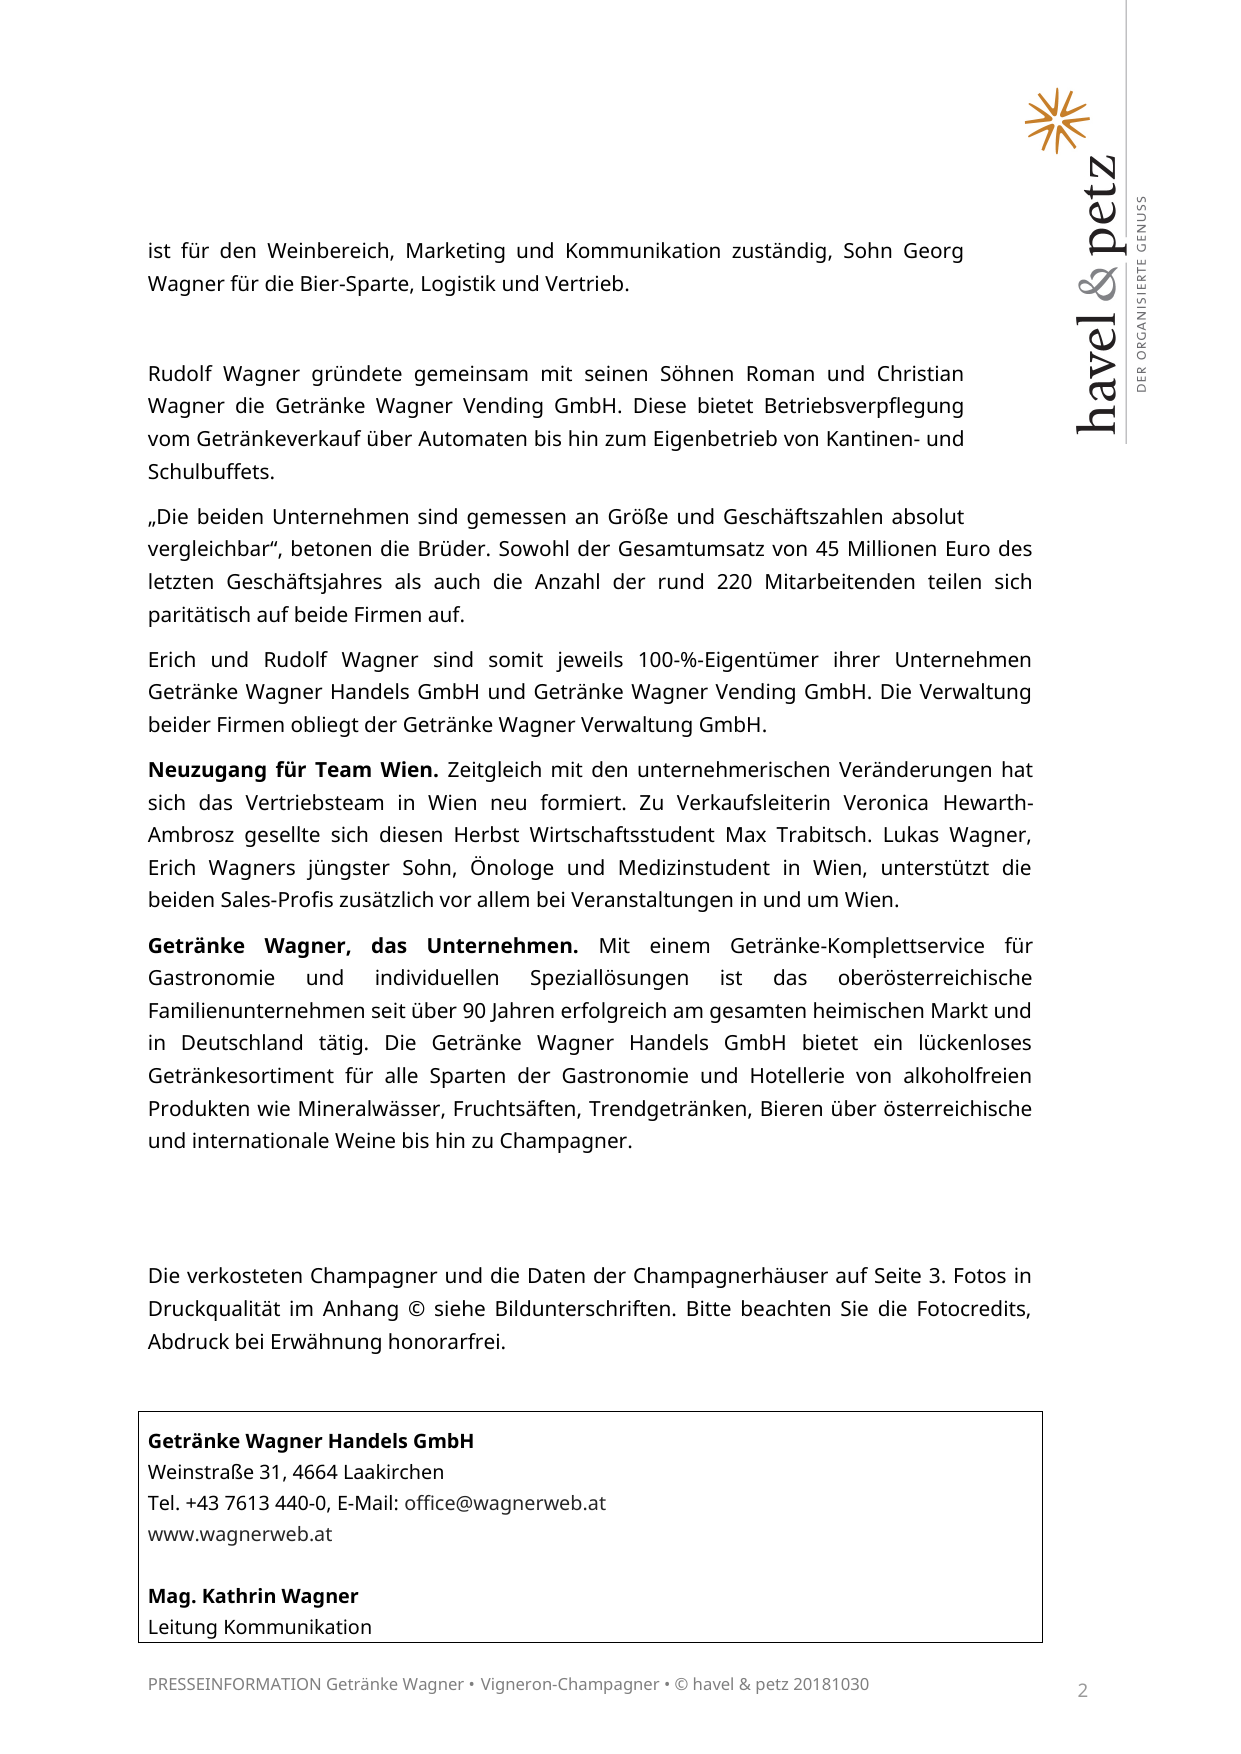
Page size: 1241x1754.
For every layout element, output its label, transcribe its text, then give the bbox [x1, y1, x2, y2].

text Erich und Rudolf Wagner sind somit jeweils 100-%-Eigentümer ihrer Unternehmen Getränke Wagner Handels GmbH und Getränke Wagner Vending GmbH. Die Verwaltung beider Firmen obliegt der Getränke Wagner Verwaltung GmbH. [148, 645, 1033, 738]
text „Die beiden Unternehmen sind gemessen an Größe und Geschäftszahlen absolut vergleichbar“, betonen die Brüder. Sowohl der Gesamtumsatz von 45 Millionen Euro des letzten Geschäftsjahres als auch die Anzahl der rund 220 Mitarbeitenden teilen sich paritätisch auf beide Firmen auf. [148, 502, 1033, 628]
text Mag. Kathrin Wagner [139, 1579, 1042, 1609]
text Die verkosteten Champagner und die Daten der Champagnerhäuser auf Seite 3. Fotos in Druckqualität im Anhang © siehe Bildunterschriften. Bitte beachten Sie die Fotocredits, Abdruck bei Erwähnung honorarfrei. [148, 1262, 1033, 1355]
text Rudolf Wagner gründete gemeinsam mit seinen Söhnen Roman und Christian Wagner die Getränke Wagner Vending GmbH. Diese bietet Betriebsverpflegung vom Getränkeverkauf über Automaten bis hin zum Eigenbetrieb von Kantinen- und Schulbuffets. [148, 359, 1033, 485]
text Getränke Wagner Handels GmbH [139, 1424, 1042, 1454]
picture [1024, 0, 1157, 444]
text Weinstraße 31, 4664 Laakirchen [139, 1455, 1042, 1485]
text Tel. +43 7613 440-0, E-Mail: office@wagnerweb.at [139, 1486, 1042, 1516]
text www.wagnerweb.at [139, 1517, 1042, 1547]
text Neuzugang für Team Wien. Zeitgleich mit den unternehmerischen Veränderungen hat sich das Vertriebsteam in Wien neu formiert. Zu Verkaufsleiterin Veronica Hewarth-Ambrosz gesellte sich diesen Herbst Wirtschaftsstudent Max Trabitsch. Lukas Wagner, Erich Wagners jüngster Sohn, Önologe und Medizinstudent in Wien, unterstützt die beiden Sales-Profis zusätzlich vor allem bei Veranstaltungen in und um Wien. [148, 755, 1033, 914]
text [148, 236, 1033, 297]
text Getränke Wagner, das Unternehmen. Mit einem Getränke-Komplettservice für Gastronomie und individuellen Speziallösungen ist das oberösterreichische Familienunternehmen seit über 90 Jahren erfolgreich am gesamten heimischen Markt und in Deutschland tätig. Die Getränke Wagner Handels GmbH bietet ein lückenloses Getränkesortiment für alle Sparten der Gastronomie und Hotellerie von alkoholfreien Produkten wie Mineralwässer, Fruchtsäften, Trendgetränken, Bieren über österreichische und internationale Weine bis hin zu Champagner. [148, 931, 1033, 1155]
text Leitung Kommunikation [139, 1610, 1042, 1642]
